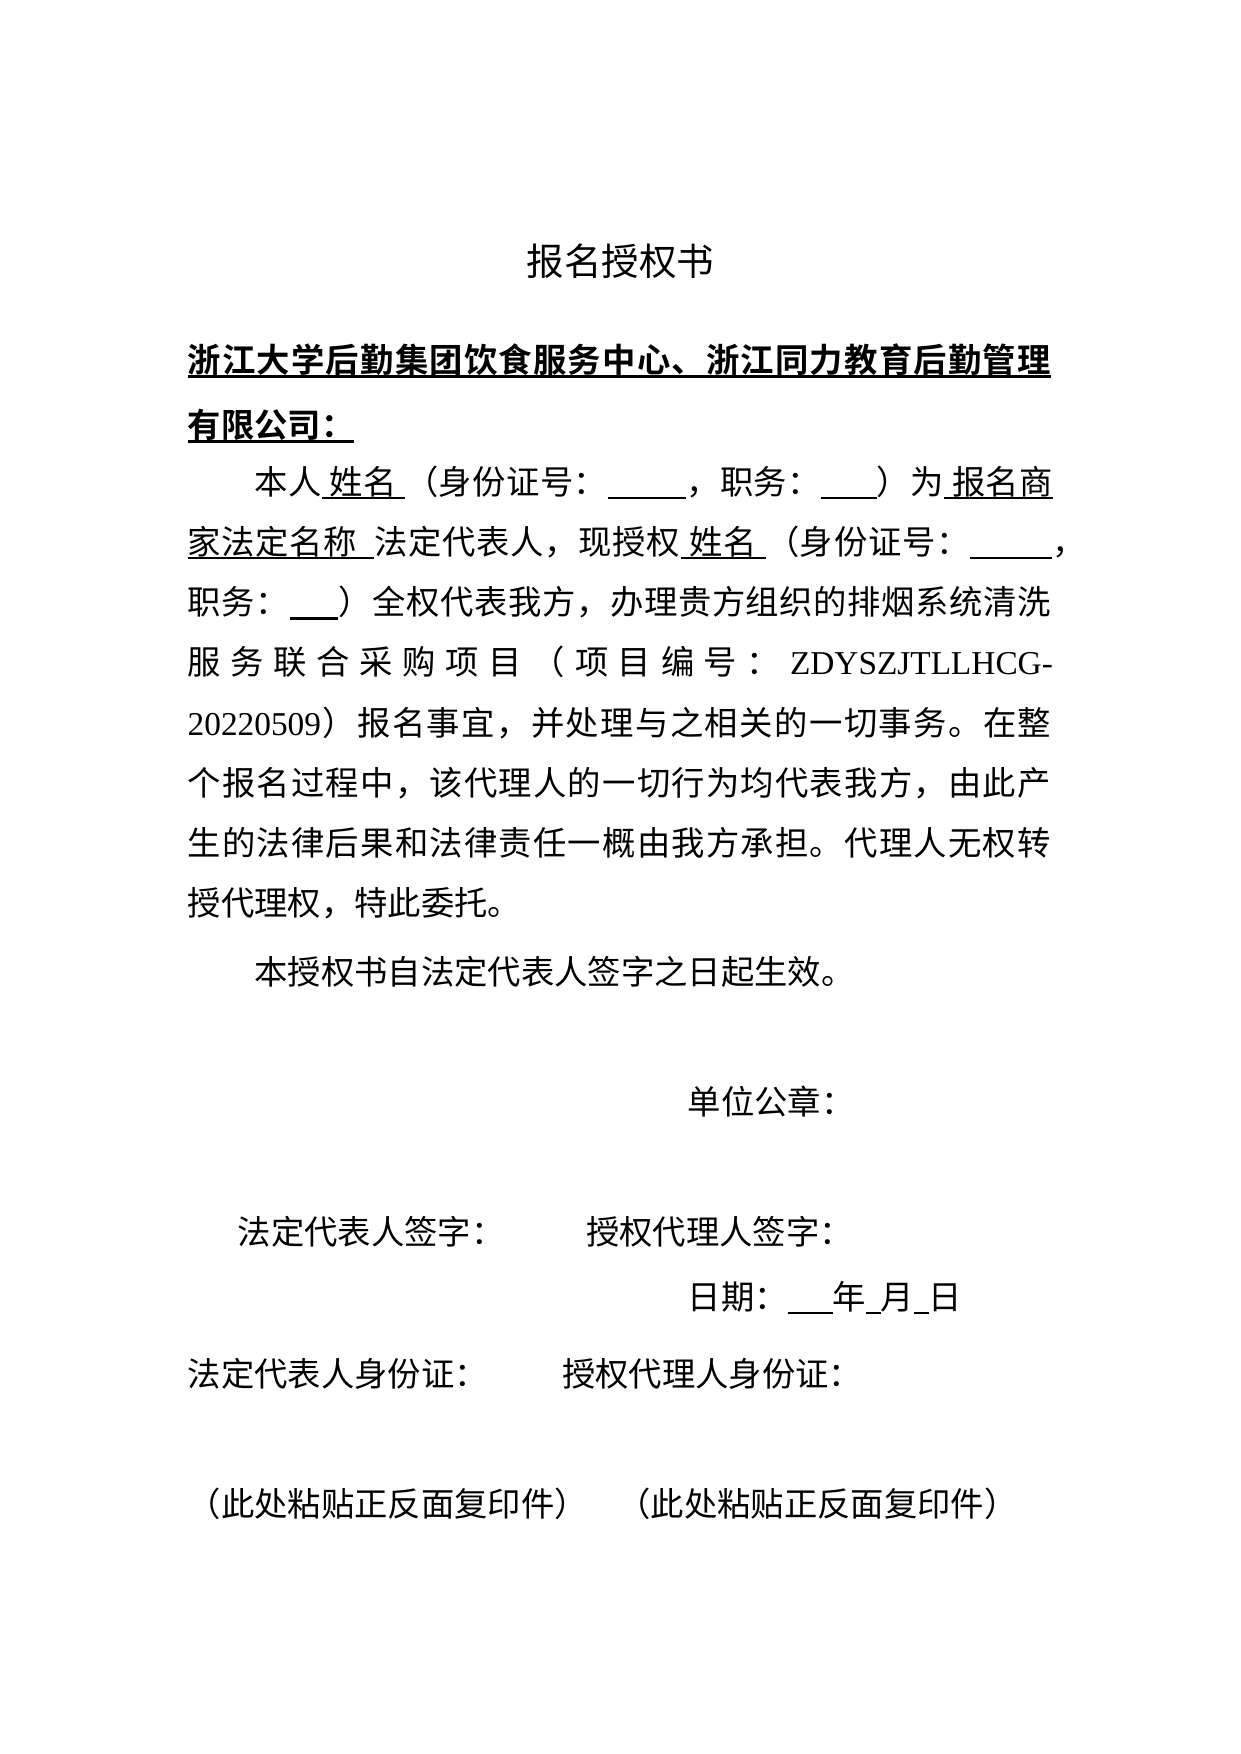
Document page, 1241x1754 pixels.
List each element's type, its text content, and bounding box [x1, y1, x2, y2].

text （此处粘贴正反面复印件） （此处粘贴正反面复印件） [187, 1470, 1053, 1535]
text 单位公章： [187, 1067, 1053, 1132]
text 本授权书自法定代表人签字之日起生效。 [187, 937, 1053, 1002]
text 法定代表人身份证： 授权代理人身份证： [187, 1340, 1053, 1405]
text 报名授权书 [187, 227, 1053, 292]
text 本人 姓名 （身份证号： ，职务： ）为 报名商家法定名称 法定代表人，现授权 姓名 （身份证号： ，职务： ）全权代表我方，办理贵方组织的排烟系统清洗服务联合采购项目（项目编号：ZDYSZJTLLHCG-20220509）报名事宜，并处理与之相关的一切事务。在整个报名过程中，该代理人的一切行为均代表我方，由此产生的法律后果和法律责任一概由我方承担。代理人无权转授代理权，特此委托。 [187, 456, 1053, 925]
text 法定代表人签字： 授权代理人签字： [187, 1197, 1053, 1262]
text 日期： 年 月 日 [187, 1262, 1053, 1327]
text 浙江大学后勤集团饮食服务中心、浙江同力教育后勤管理有限公司： [187, 326, 1053, 456]
